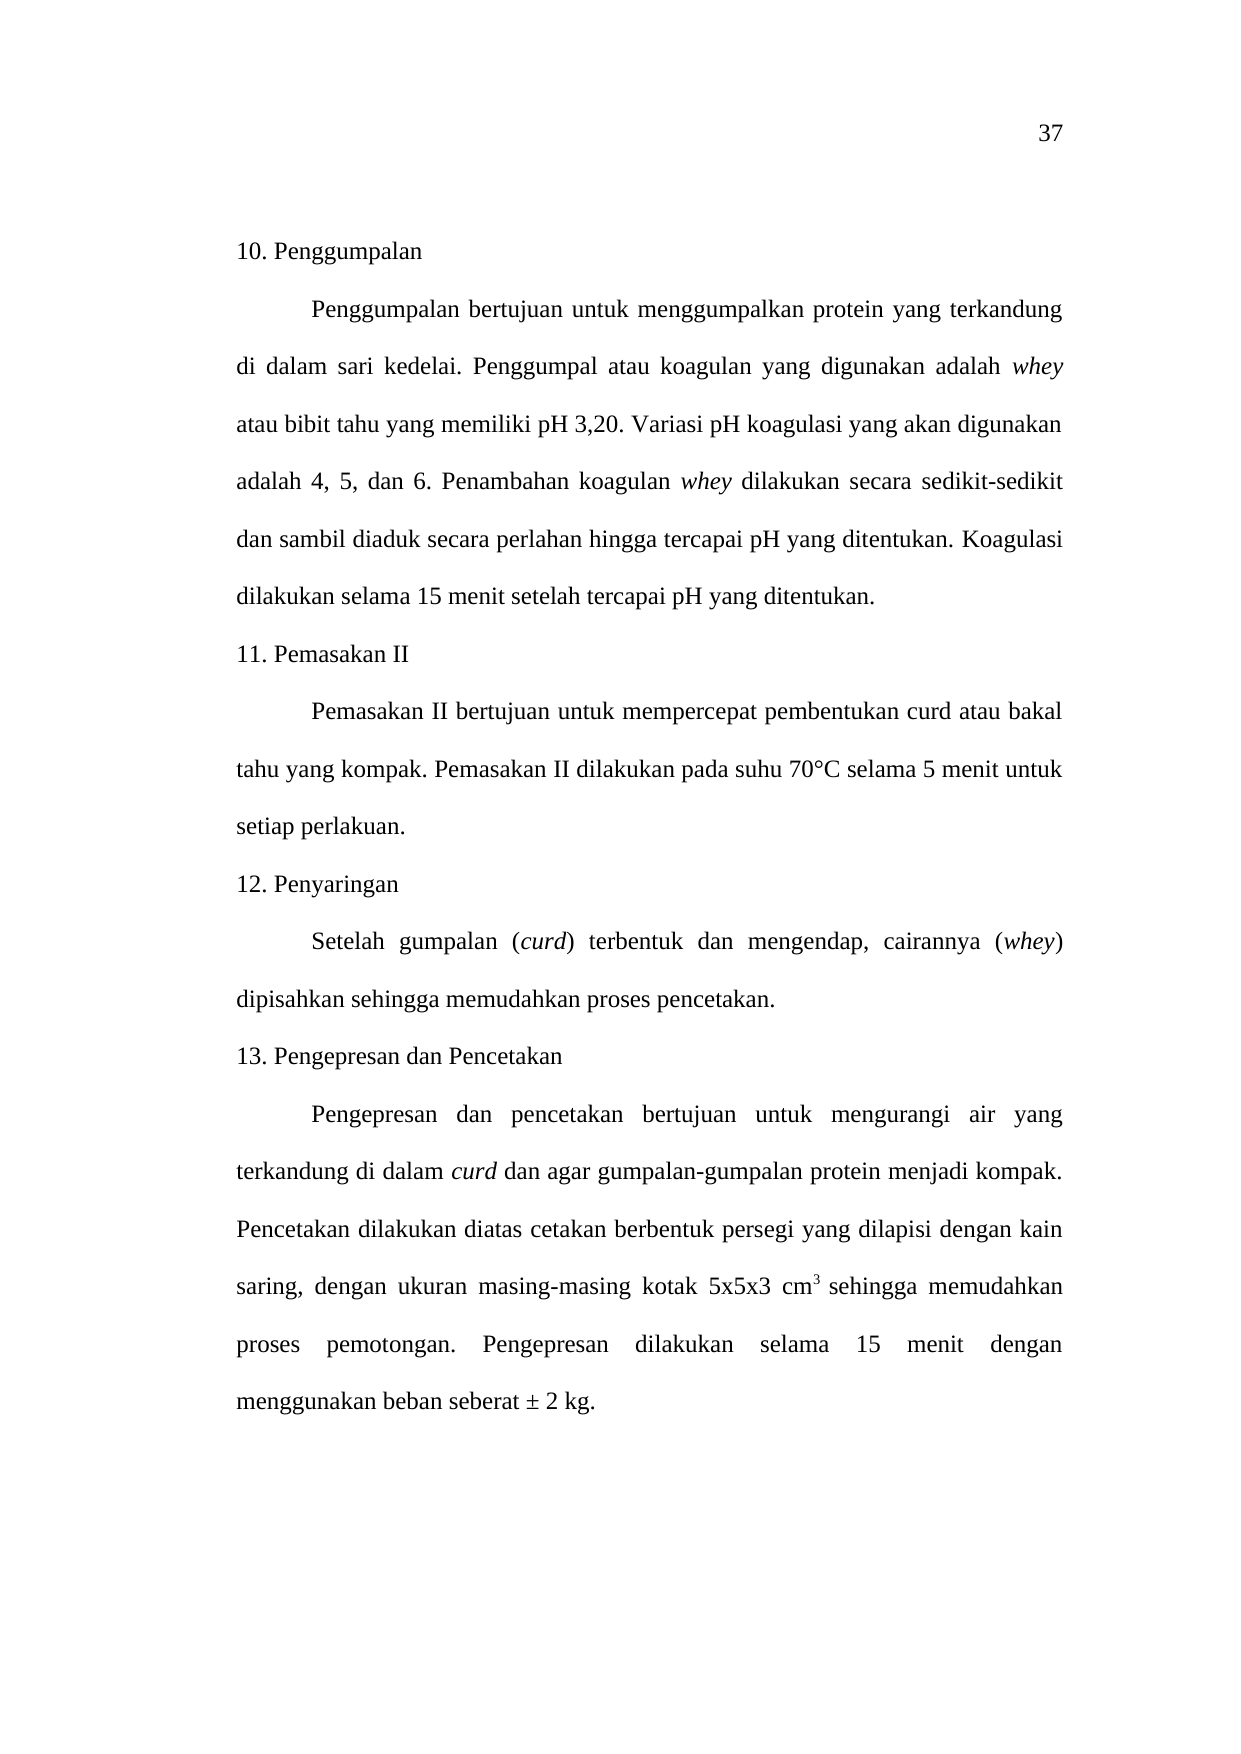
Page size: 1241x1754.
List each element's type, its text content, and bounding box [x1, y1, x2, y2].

text 11. Pemasakan II [236, 639, 1063, 667]
text Pemasakan II bertujuan untuk mempercepat pembentukan curd atau bakal tahu yang kompak. Pemasakan II dilakukan pada suhu 70°C selama 5 menit untuk setiap perlakuan. [236, 696, 1063, 840]
list 10. Penggumpalan [236, 236, 1063, 265]
list Pengepresan dan pencetakan bertujuan untuk mengurangi air yang terkandung di dalam curd dan agar gumpalan-gumpalan protein menjadi kompak. Pencetakan dilakukan diatas cetakan berbentuk persegi yang dilapisi dengan kain saring, dengan ukuran masing-masing kotak 5x5x3 cm3 sehingga memudahkan proses pemotongan. Pengepresan dilakukan selama 15 menit dengan menggunakan beban seberat ± 2 kg. [236, 1099, 1063, 1415]
text 12. Penyaringan [236, 869, 1063, 897]
list Penggumpalan bertujuan untuk menggumpalkan protein yang terkandung di dalam sari kedelai. Penggumpal atau koagulan yang digunakan adalah whey atau bibit tahu yang memiliki pH 3,20. Variasi pH koagulasi yang akan digunakan adalah 4, 5, dan 6. Penambahan koagulan whey dilakukan secara sedikit-sedikit dan sambil diaduk secara perlahan hingga tercapai pH yang ditentukan. Koagulasi dilakukan selama 15 menit setelah tercapai pH yang ditentukan. [236, 294, 1063, 610]
text Setelah gumpalan (curd) terbentuk dan mengendap, cairannya (whey) dipisahkan sehingga memudahkan proses pencetakan. [236, 926, 1063, 1012]
text 13. Pengepresan dan Pencetakan [236, 1041, 1063, 1070]
